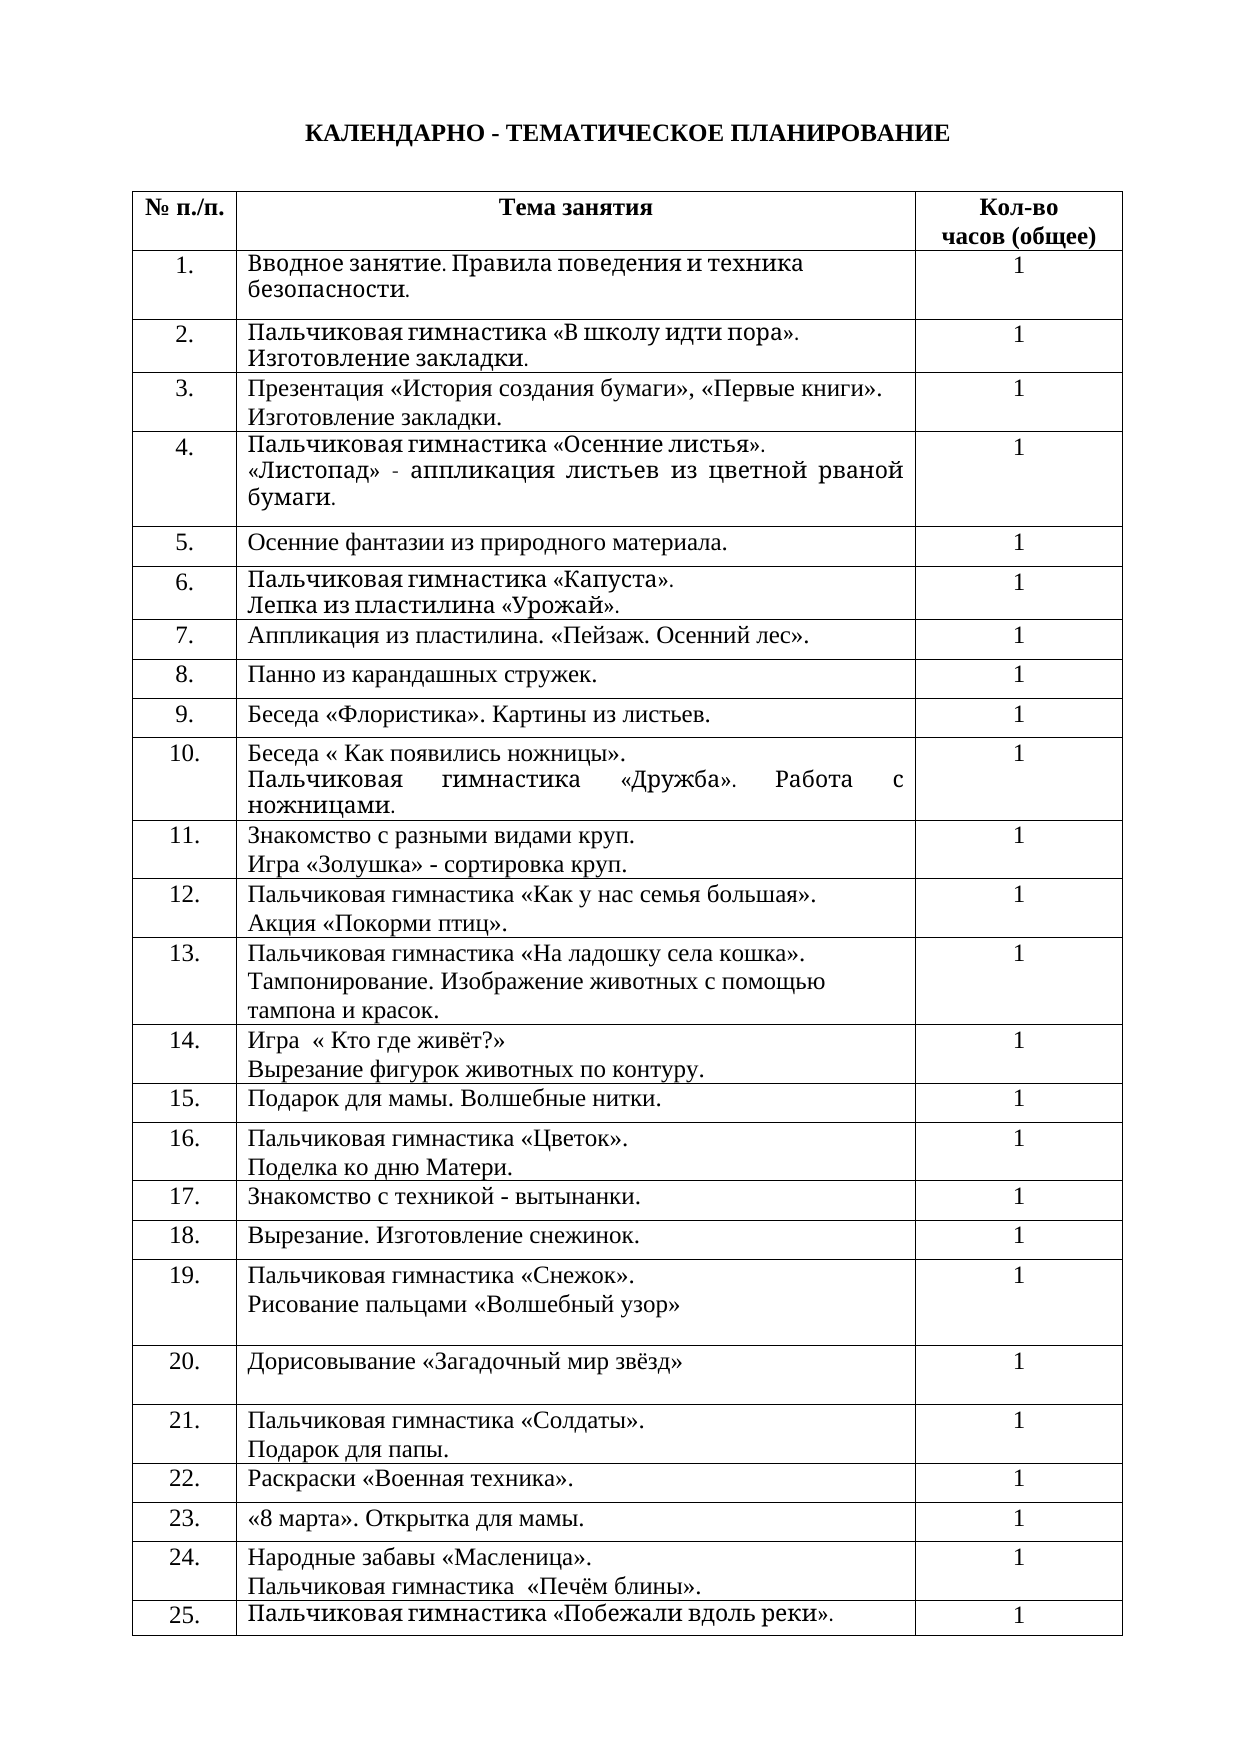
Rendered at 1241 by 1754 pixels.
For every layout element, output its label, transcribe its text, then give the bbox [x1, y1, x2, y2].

table_cell 1 [916, 738, 1122, 819]
table_cell 13. [133, 938, 236, 1024]
table_cell 22. [133, 1464, 236, 1502]
table_cell Вырезание. Изготовление снежинок. [237, 1221, 915, 1259]
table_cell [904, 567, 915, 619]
table_cell 16. [133, 1123, 236, 1180]
table_cell 3. [133, 373, 236, 431]
table_cell Осенние фантазии из природного материала. [237, 527, 915, 566]
table_cell Пальчиковая гимнастика «Снежок». Рисование пальцами «Волшебный узор» [237, 1260, 915, 1345]
table_cell 1 [916, 1405, 1122, 1462]
table_cell 1 [916, 1084, 1122, 1122]
table_cell 12. [133, 879, 236, 937]
table_cell 8. [133, 660, 236, 698]
table_cell 1 [916, 821, 1122, 878]
table_cell Панно из карандашных стружек. [237, 660, 915, 698]
table_cell Пальчиковая гимнастика «Солдаты». Подарок для папы. [237, 1405, 915, 1462]
table_cell Игра « Кто где живёт?» Вырезание фигурок животных по контуру. [237, 1025, 915, 1082]
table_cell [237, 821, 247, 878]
table_cell Пальчиковая гимнастика «Цветок». Поделка ко дню Матери. [237, 1123, 915, 1180]
table_cell Знакомство с техникой - вытынанки. [237, 1181, 915, 1219]
table_cell Аппликация из пластилина. «Пейзаж. Осенний лес». [237, 620, 915, 658]
table_cell 21. [133, 1405, 236, 1462]
table_cell 2. [133, 320, 236, 372]
table_cell Раскраски «Военная техника». [237, 1464, 915, 1502]
table_cell 1 [916, 1260, 1122, 1345]
table_cell 1 [916, 1601, 1122, 1635]
table_cell 18. [133, 1221, 236, 1259]
table_cell 1 [916, 432, 1122, 526]
table_cell 4. [133, 432, 236, 526]
table_header Кол-во часов (общее) [916, 192, 1122, 249]
table_cell Пальчиковая гимнастика «Осенние листья». «Листопад» - аппликация листьев из цветной рваной бумаги. [237, 432, 915, 526]
table_cell 1 [916, 1503, 1122, 1541]
table_cell 1 [916, 1181, 1122, 1219]
table_cell Подарок для мамы. Волшебные нитки. [237, 1084, 915, 1122]
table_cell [237, 1601, 915, 1635]
table_cell Вводное занятие. Правила поведения и техника безопасности. [237, 251, 915, 318]
table_cell 1 [916, 1464, 1122, 1502]
table_cell 9. [133, 699, 236, 737]
table_cell 20. [133, 1346, 236, 1404]
table_cell 1 [916, 567, 1122, 619]
table_cell 17. [133, 1181, 236, 1219]
table_cell 15. [133, 1084, 236, 1122]
table_cell 1 [916, 660, 1122, 698]
table_cell 1 [916, 938, 1122, 1024]
table_cell Дорисовывание «Загадочный мир звёзд» [237, 1346, 915, 1404]
table_cell 10. [133, 738, 236, 819]
table_cell Беседа «Флористика». Картины из листьев. [237, 699, 915, 737]
table_cell 1 [916, 879, 1122, 937]
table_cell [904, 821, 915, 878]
table_cell 11. [133, 821, 236, 878]
table_cell 19. [133, 1260, 236, 1345]
table_cell 25. [133, 1601, 236, 1635]
table_cell 1 [916, 1346, 1122, 1404]
table_cell 1 [916, 620, 1122, 658]
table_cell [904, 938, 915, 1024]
table_cell Презентация «История создания бумаги», «Первые книги». Изготовление закладки. [237, 373, 915, 431]
table_header Тема занятия [237, 192, 915, 249]
table_cell 1 [916, 527, 1122, 566]
table_cell 1 [916, 1542, 1122, 1599]
table_cell «8 марта». Открытка для мамы. [237, 1503, 915, 1541]
table_cell 14. [133, 1025, 236, 1082]
table_cell 1 [916, 1123, 1122, 1180]
table_header № п./п. [133, 192, 236, 249]
table_cell 1. [133, 251, 236, 318]
table_cell Народные забавы «Масленица». Пальчиковая гимнастика «Печём блины». [237, 1542, 915, 1599]
table_cell 23. [133, 1503, 236, 1541]
table_cell 1 [916, 699, 1122, 737]
table_cell 1 [916, 1025, 1122, 1082]
table_cell 1 [916, 1221, 1122, 1259]
table_cell 7. [133, 620, 236, 658]
text КАЛЕНДАРНО - ТЕМАТИЧЕСКОЕ ПЛАНИРОВАНИЕ [133, 118, 1122, 147]
table_cell 1 [916, 251, 1122, 318]
table_cell 1 [916, 320, 1122, 372]
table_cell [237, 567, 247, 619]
table_cell 6. [133, 567, 236, 619]
table_cell 24. [133, 1542, 236, 1599]
table_cell Пальчиковая гимнастика «Как у нас семья большая». Акция «Покорми птиц». [237, 879, 915, 937]
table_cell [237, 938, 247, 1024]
table_cell 5. [133, 527, 236, 566]
table_cell 1 [916, 373, 1122, 431]
table_cell Пальчиковая гимнастика «В школу идти пора». Изготовление закладки. [237, 320, 915, 372]
table_cell Беседа « Как появились ножницы». Пальчиковая гимнастика «Дружба». Работа с ножницами. [237, 738, 915, 819]
